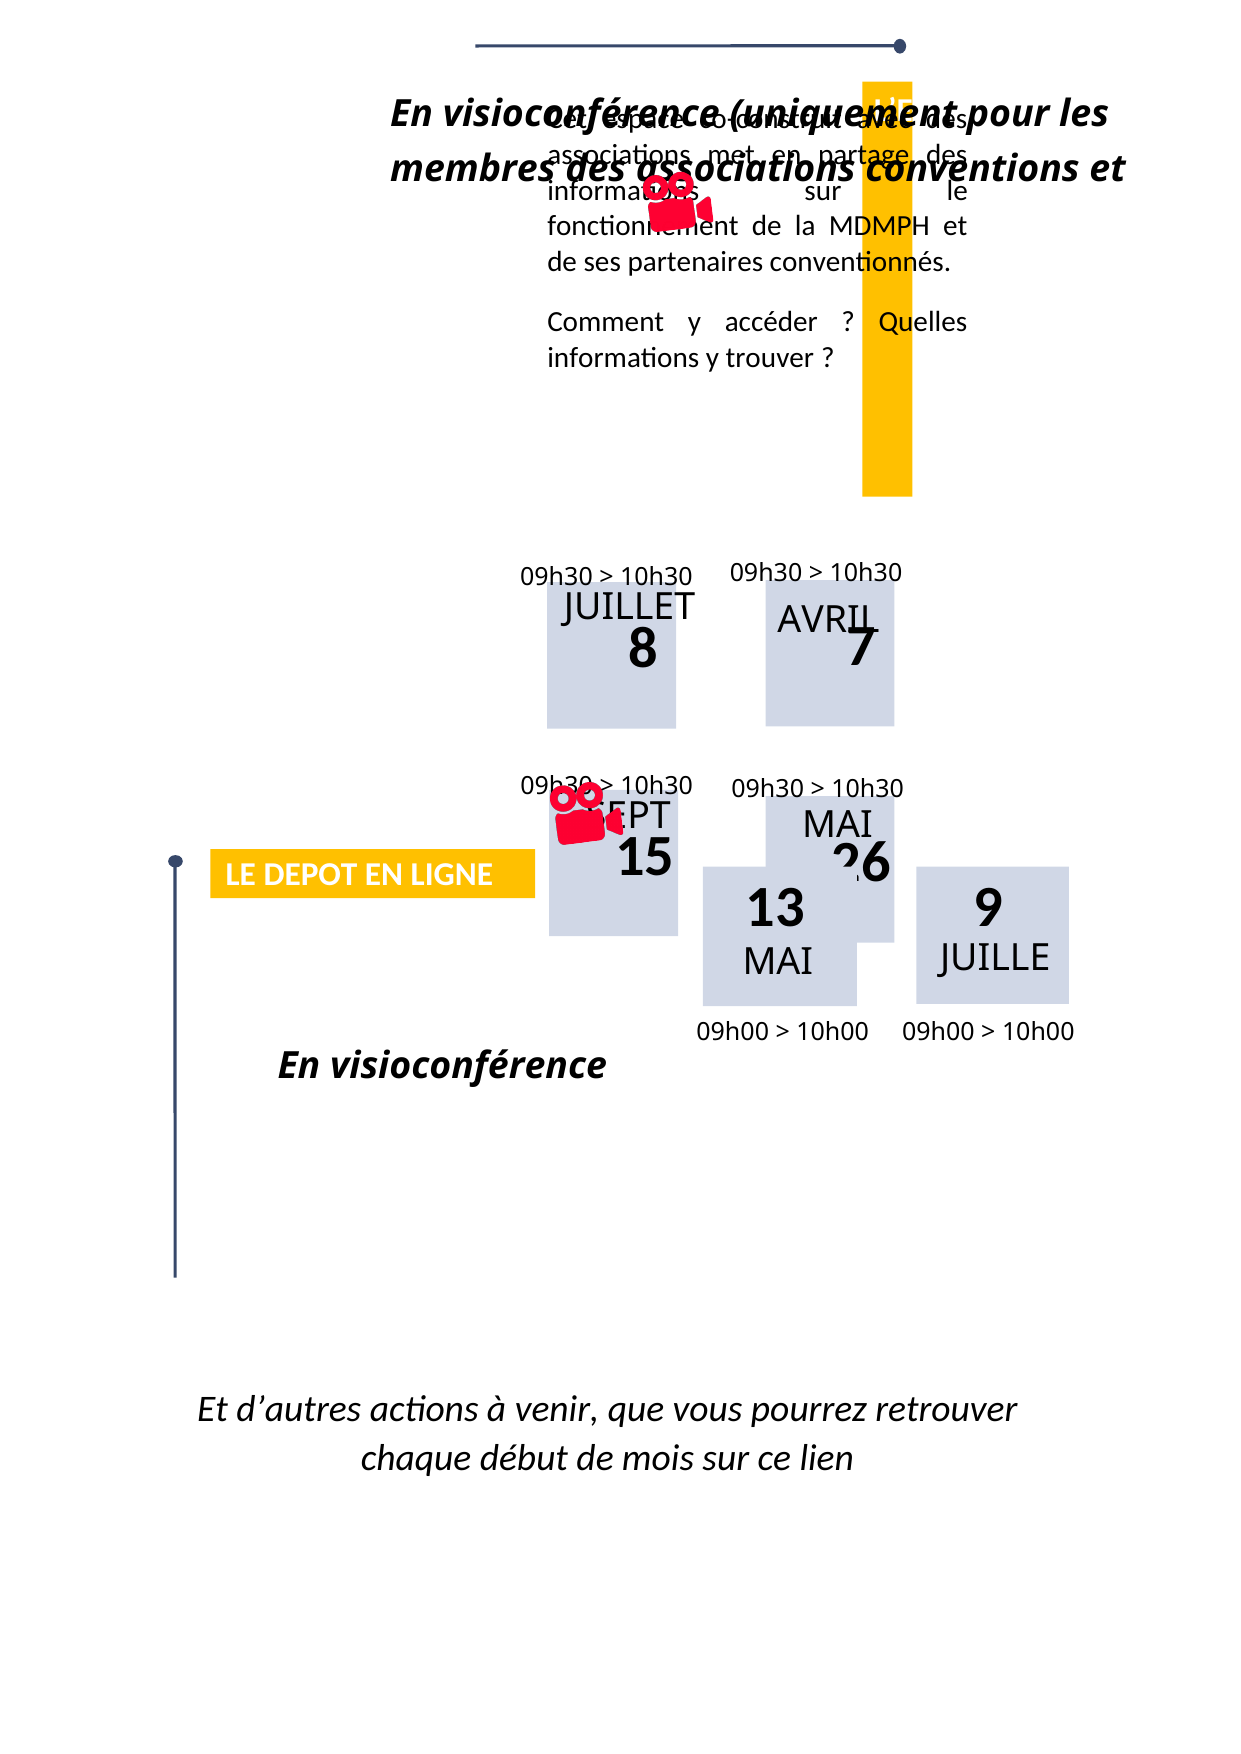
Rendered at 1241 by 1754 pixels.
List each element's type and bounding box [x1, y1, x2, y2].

picture [642, 169, 714, 233]
picture [549, 779, 624, 846]
